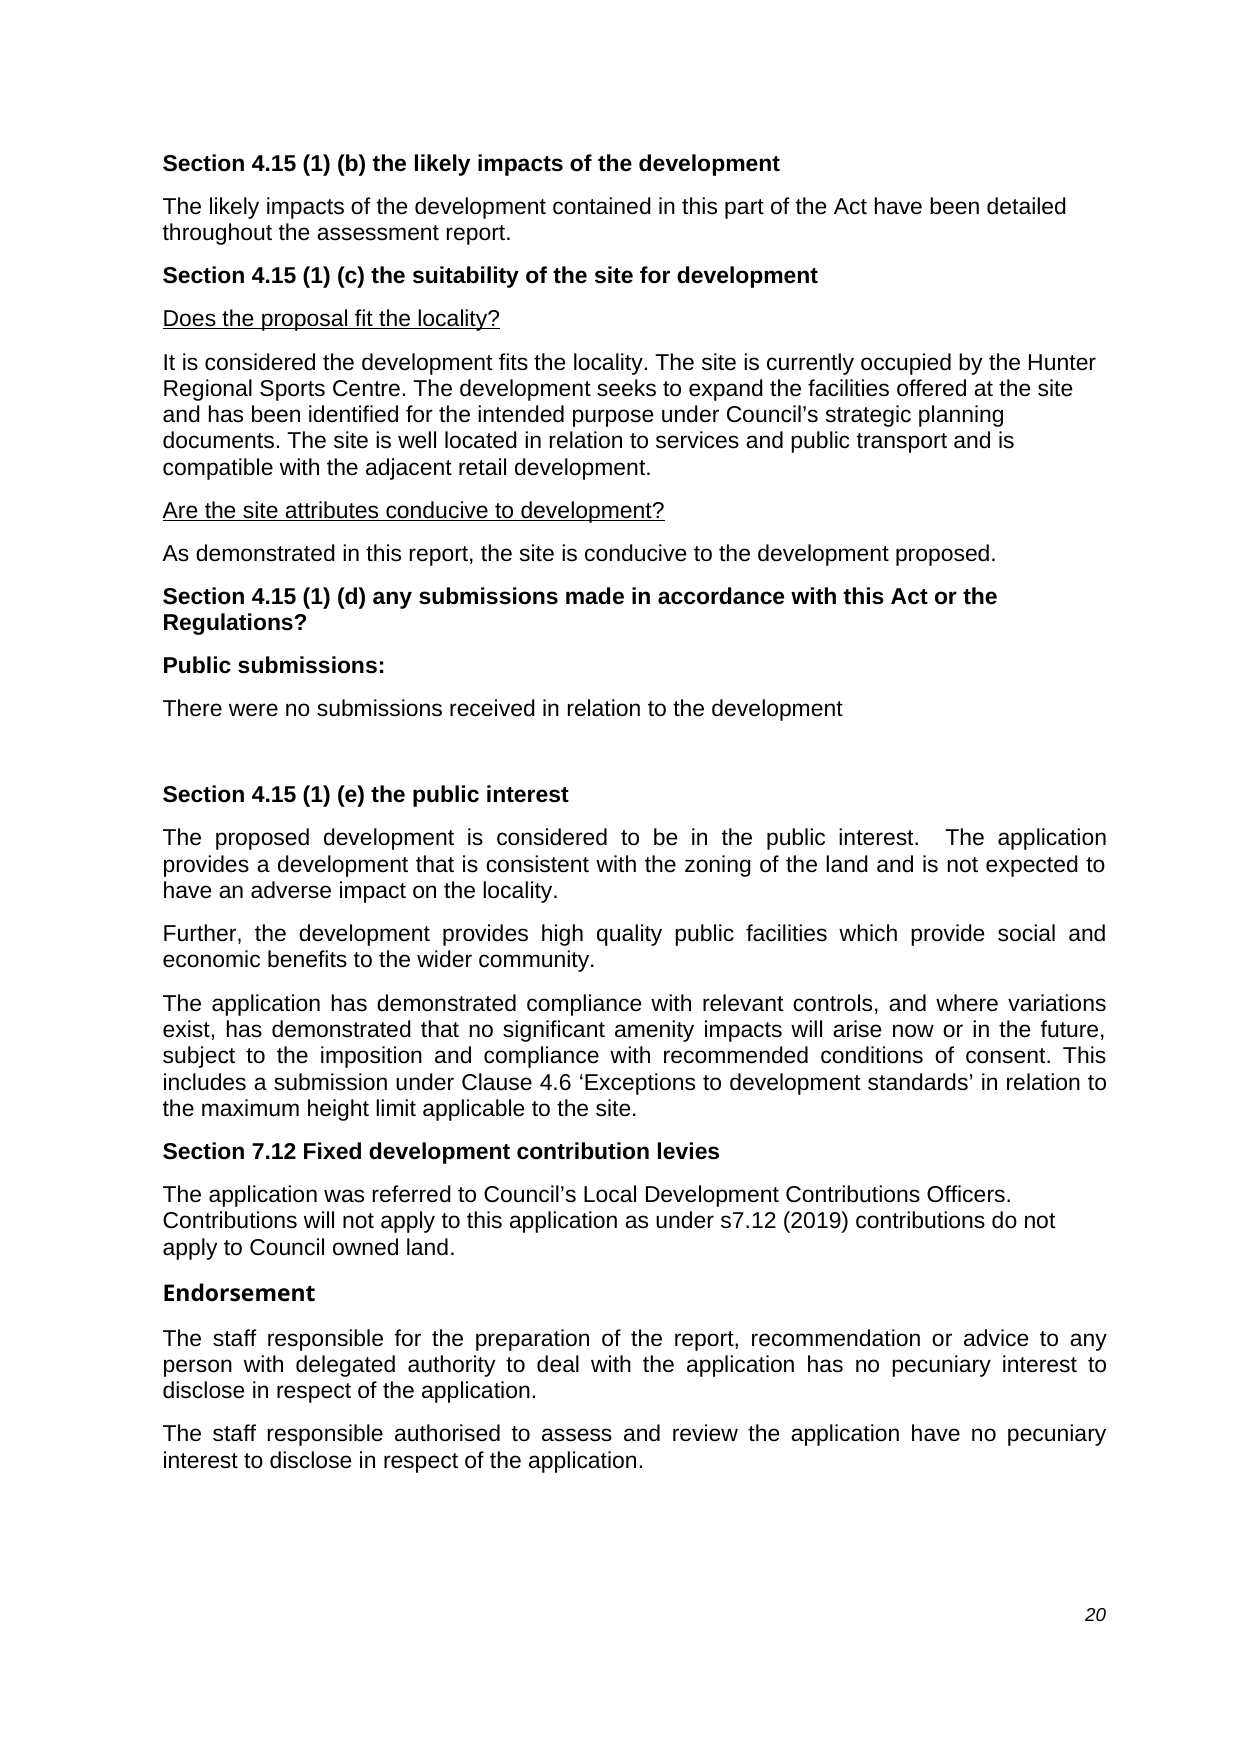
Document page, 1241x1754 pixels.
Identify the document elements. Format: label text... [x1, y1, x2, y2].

subtitle Public submissions: [162, 652, 1107, 679]
subtitle Does the proposal fit the locality? [162, 305, 1107, 332]
subtitle Section 4.15 (1) (c) the suitability of the site for development [162, 262, 1107, 289]
text Further, the development provides high quality public facilities which provide social and economic benefits to the wider community. [162, 920, 1107, 973]
text There were no submissions received in relation to the development [162, 695, 1107, 722]
text The application has demonstrated compliance with relevant controls, and where variations exist, has demonstrated that no significant amenity impacts will arise now or in the future, subject to the imposition and compliance with recommended conditions of consent. This includes a submission under Clause 4.6 ‘Exceptions to development standards’ in relation to the maximum height limit applicable to the site. [162, 989, 1107, 1121]
subtitle The likely impacts of the development contained in this part of the Act have been detailed throughout the assessment report. [162, 193, 1107, 246]
text The application was referred to Council’s Local Development Contributions Officers. Contributions will not apply to this application as under s7.12 (2019) contributions do not apply to Council owned land. [162, 1181, 1107, 1260]
subtitle Section 4.15 (1) (d) any submissions made in accordance with this Act or the Regulations? [162, 583, 1107, 636]
text Endorsement [162, 1277, 1107, 1308]
text It is considered the development fits the locality. The site is currently occupied by the Hunter Regional Sports Centre. The development seeks to expand the facilities offered at the site and has been identified for the intended purpose under Council’s strategic planning documents. The site is well located in relation to services and public transport and is compatible with the adjacent retail development. [162, 348, 1107, 480]
subtitle Section 4.15 (1) (e) the public interest [162, 781, 1107, 808]
text As demonstrated in this report, the site is conducive to the development proposed. [162, 540, 1107, 566]
subtitle Section 7.12 Fixed development contribution levies [162, 1138, 1107, 1164]
subtitle Are the site attributes conducive to development? [162, 497, 1107, 523]
text The proposed development is considered to be in the public interest. The application provides a development that is consistent with the zoning of the land and is not expected to have an adverse impact on the locality. [162, 824, 1107, 903]
subtitle Section 4.15 (1) (b) the likely impacts of the development [162, 150, 1107, 176]
text The staff responsible authorised to assess and review the application have no pecuniary interest to disclose in respect of the application. [162, 1420, 1107, 1473]
text The staff responsible for the preparation of the report, recommendation or advice to any person with delegated authority to deal with the application has no pecuniary interest to disclose in respect of the application. [162, 1324, 1107, 1404]
